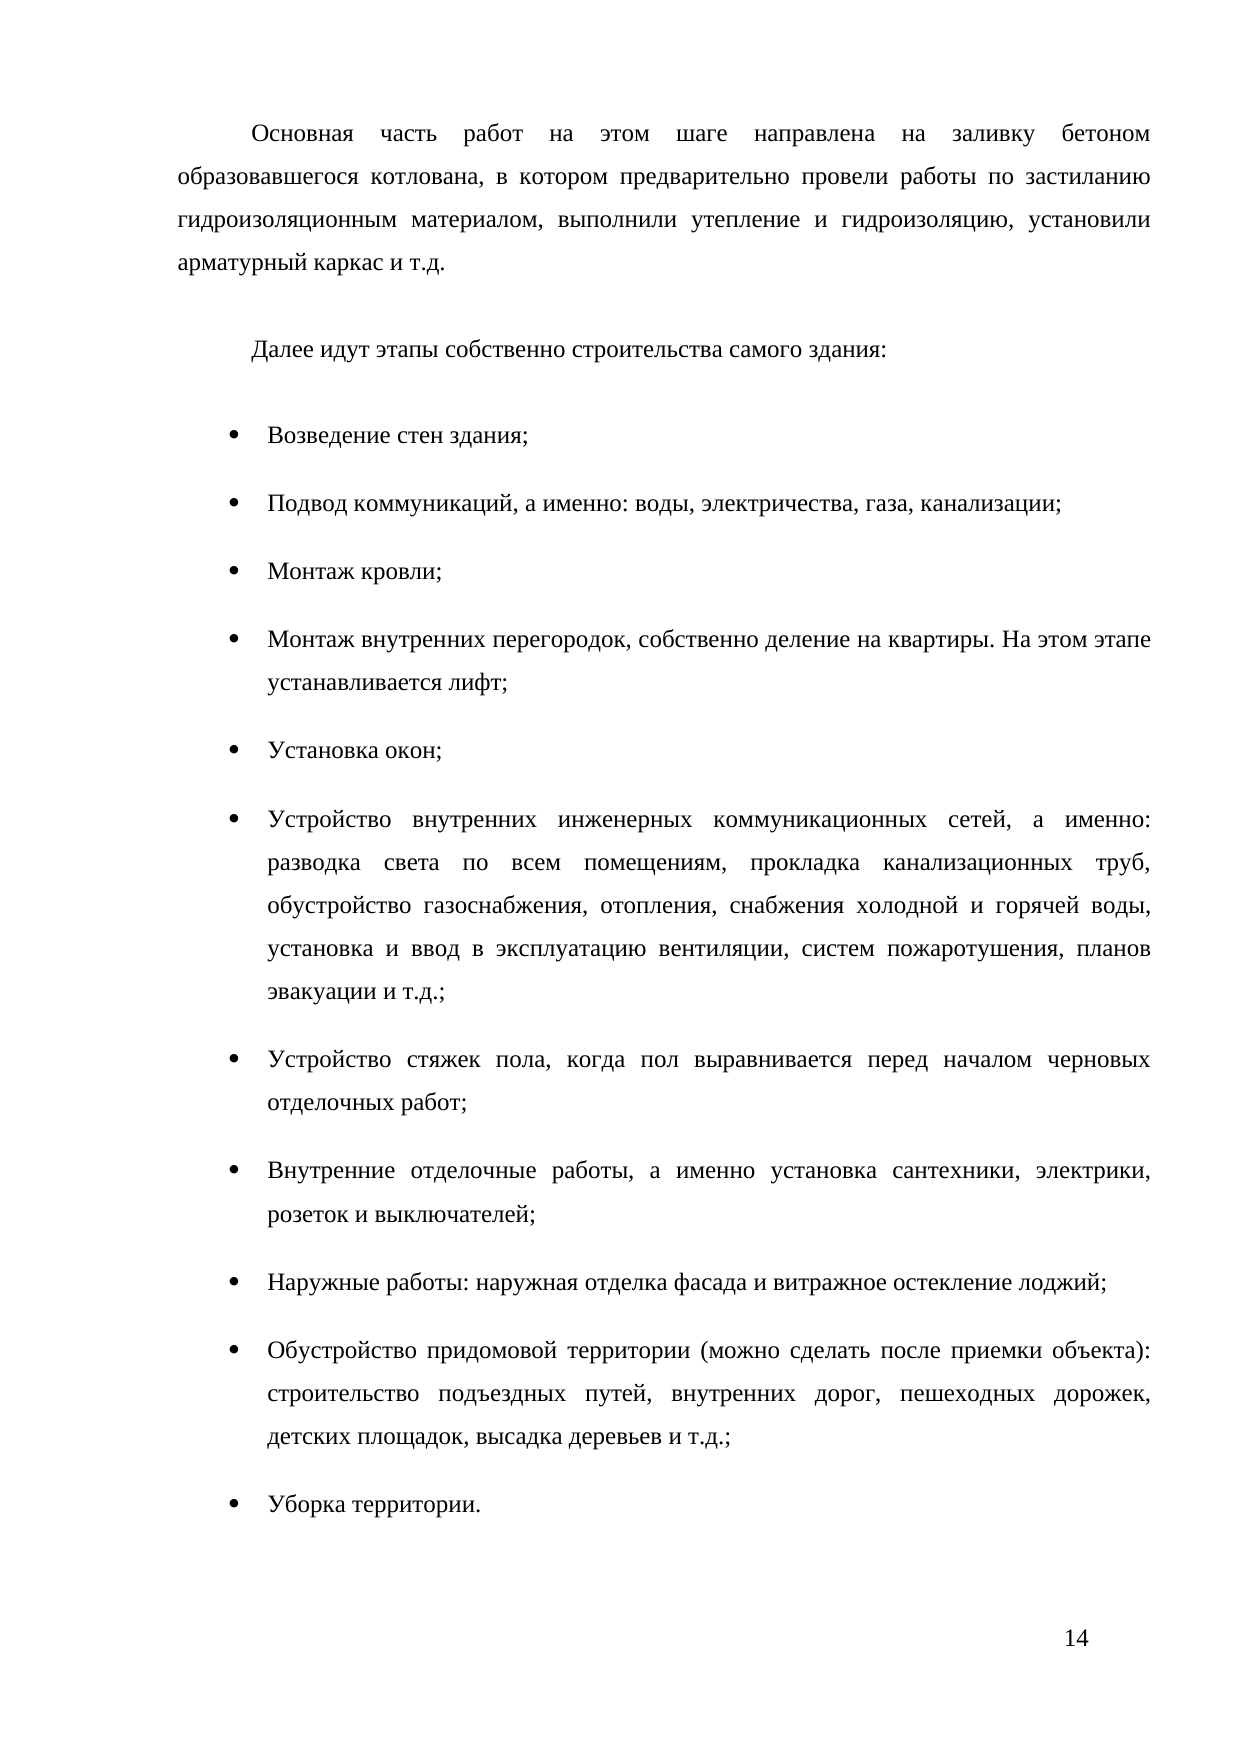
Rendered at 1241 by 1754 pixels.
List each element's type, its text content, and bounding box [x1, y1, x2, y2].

list Уборка территории. [229, 1489, 1152, 1518]
list Возведение стен здания; [229, 420, 1152, 449]
list Обустройство придомовой территории (можно сделать после приемки объекта): строительство подъездных путей, внутренних дорог, пешеходных дорожек, детских площадок, высадка деревьев и т.д.; [229, 1335, 1152, 1450]
list Монтаж внутренних перегородок, собственно деление на квартиры. На этом этапе устанавливается лифт; [229, 624, 1152, 696]
list Устройство внутренних инженерных коммуникационных сетей, а именно: разводка света по всем помещениям, прокладка канализационных труб, обустройство газоснабжения, отопления, снабжения холодной и горячей воды, установка и ввод в эксплуатацию вентиляции, систем пожаротушения, планов эвакуации и т.д.; [229, 804, 1152, 1005]
list Внутренние отделочные работы, а именно установка сантехники, электрики, розеток и выключателей; [229, 1156, 1152, 1227]
list Монтаж кровли; [229, 556, 1152, 585]
list Установка окон; [229, 736, 1152, 764]
text Основная часть работ на этом шаге направлена на заливку бетоном образовавшегося котлована, в котором предварительно провели работы по застиланию гидроизоляционным материалом, выполнили утепление и гидроизоляцию, установили арматурный каркас и т.д. [177, 118, 1152, 276]
list Устройство стяжек пола, когда пол выравнивается перед началом черновых отделочных работ; [229, 1044, 1152, 1116]
list Подвод коммуникаций, а именно: воды, электричества, газа, канализации; [229, 488, 1152, 517]
text Далее идут этапы собственно строительства самого здания: [177, 334, 1152, 362]
list Наружные работы: наружная отделка фасада и витражное остекление лоджий; [229, 1267, 1152, 1296]
